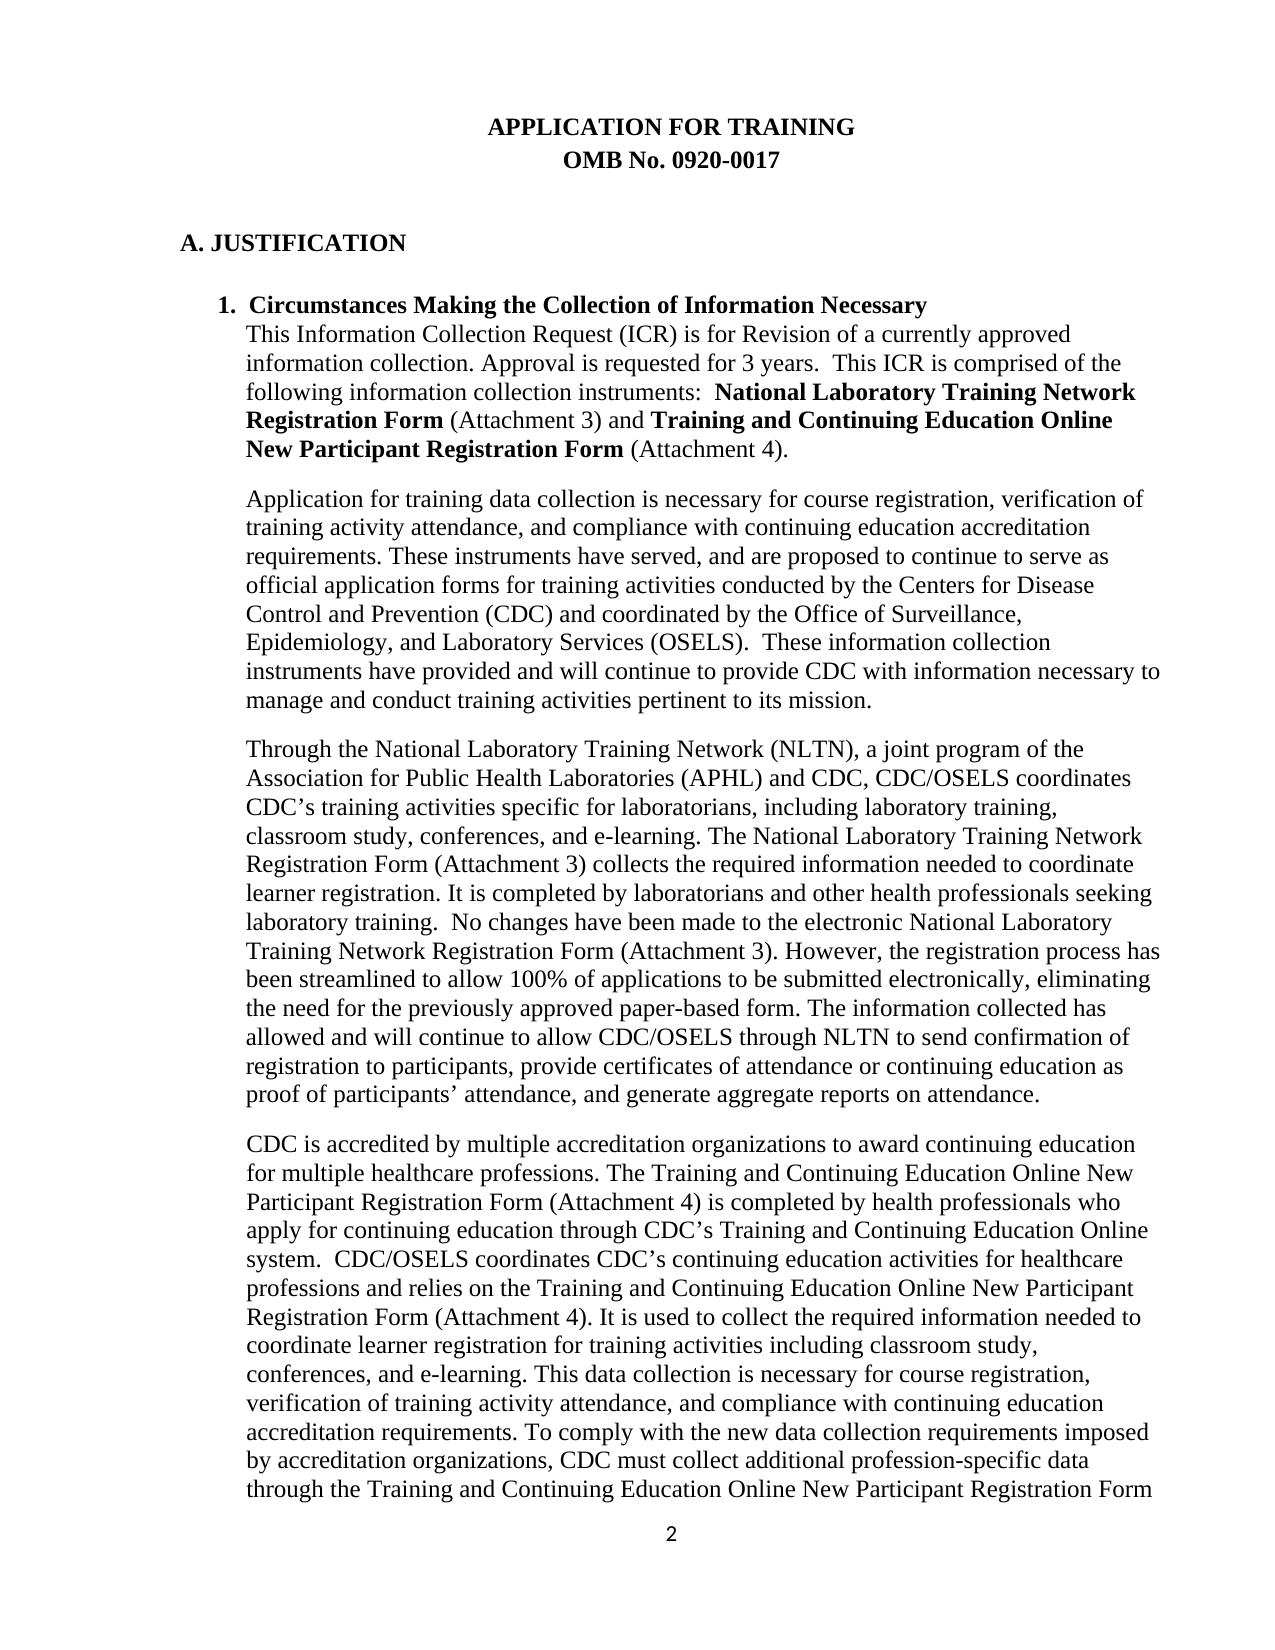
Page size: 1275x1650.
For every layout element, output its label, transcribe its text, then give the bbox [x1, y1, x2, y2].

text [246, 1129, 1162, 1503]
text APPLICATION FOR TRAINING OMB No. 0920-0017 [180, 112, 1162, 174]
text This Information Collection Request (ICR) is for Revision of a currently approved information collection. Approval is requested for 3 years. This ICR is comprised of the following information collection instruments: National Laboratory Training Network Registration Form (Attachment 3) and Training and Continuing Education Online New Participant Registration Form (Attachment 4). [217, 319, 1162, 463]
text Application for training data collection is necessary for course registration, verification of training activity attendance, and compliance with continuing education accreditation requirements. These instruments have served, and are proposed to continue to serve as official application forms for training activities conducted by the Centers for Disease Control and Prevention (CDC) and coordinated by the Office of Surveillance, Epidemiology, and Laboratory Services (OSELS). These information collection instruments have provided and will continue to provide CDC with information necessary to manage and conduct training activities pertinent to its mission. [217, 484, 1162, 714]
subtitle A. JUSTIFICATION [180, 228, 1162, 257]
subtitle 1. Circumstances Making the Collection of Information Necessary [217, 290, 1162, 319]
text Through the National Laboratory Training Network (NLTN), a joint program of the Association for Public Health Laboratories (APHL) and CDC, CDC/OSELS coordinates CDC’s training activities specific for laboratorians, including laboratory training, classroom study, conferences, and e-learning. The National Laboratory Training Network Registration Form (Attachment 3) collects the required information needed to coordinate learner registration. It is completed by laboratorians and other health professionals seeking laboratory training. No changes have been made to the electronic National Laboratory Training Network Registration Form (Attachment 3). However, the registration process has been streamlined to allow 100% of applications to be submitted electronically, eliminating the need for the previously approved paper-based form. The information collected has allowed and will continue to allow CDC/OSELS through NLTN to send confirmation of registration to participants, provide certificates of attendance or continuing education as proof of participants’ attendance, and generate aggregate reports on attendance. [246, 734, 1162, 1108]
